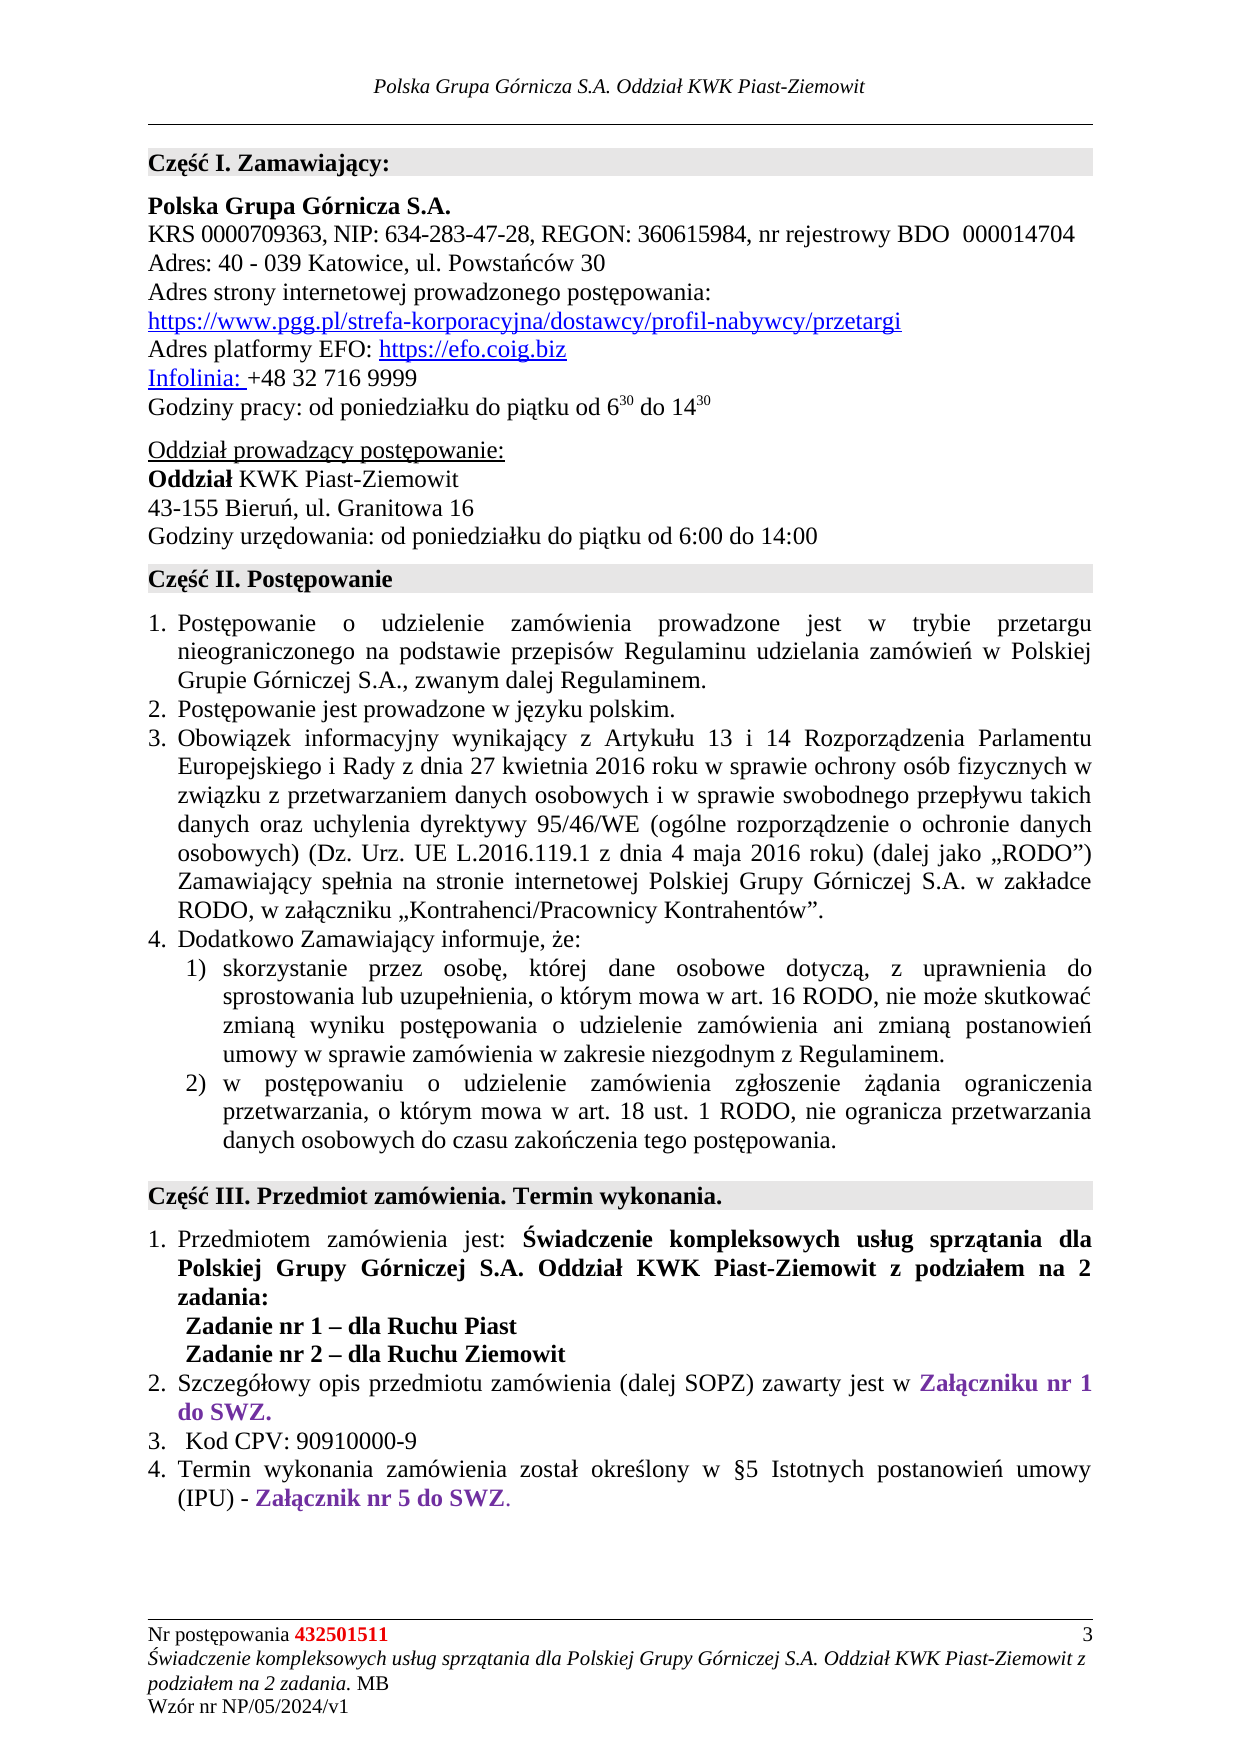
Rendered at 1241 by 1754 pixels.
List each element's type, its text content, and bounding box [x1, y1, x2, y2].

list Przedmiotem zamówienia jest: Świadczenie kompleksowych usług sprzątania dla Polskiej Grupy Górniczej S.A. Oddział KWK Piast-Ziemowit z podziałem na 2 zadania: [148, 1224, 1093, 1311]
list Szczegółowy opis przedmiotu zamówienia (dalej SOPZ) zawarty jest w Załączniku nr 1 do SWZ. [148, 1368, 1093, 1426]
list Obowiązek informacyjny wynikający z Artykułu 13 i 14 Rozporządzenia Parlamentu Europejskiego i Rady z dnia 27 kwietnia 2016 roku w sprawie ochrony osób fizycznych w związku z przetwarzaniem danych osobowych i w sprawie swobodnego przepływu takich danych oraz uchylenia dyrektywy 95/46/WE (ogólne rozporządzenie o ochronie danych osobowych) (Dz. Urz. UE L.2016.119.1 z dnia 4 maja 2016 roku) (dalej jako „RODO”) Zamawiający spełnia na stronie internetowej Polskiej Grupy Górniczej S.A. w zakładce RODO, w załączniku „Kontrahenci/Pracownicy Kontrahentów”. [148, 723, 1093, 924]
text KRS 0000709363, NIP: 634-283-47-28, REGON: 360615984, nr rejestrowy BDO 000014704 [148, 219, 1093, 248]
subtitle Część II. Postępowanie [148, 564, 1093, 593]
list w postępowaniu o udzielenie zamówienia zgłoszenie żądania ograniczenia przetwarzania, o którym mowa w art. 18 ust. 1 RODO, nie ogranicza przetwarzania danych osobowych do czasu zakończenia tego postępowania. [185, 1068, 1093, 1154]
list Dodatkowo Zamawiający informuje, że: [148, 924, 1093, 953]
text Godziny urzędowania: od poniedziałku do piątku od 6:00 do 14:00 [148, 521, 1093, 550]
list Kod CPV: 90910000-9 [148, 1426, 1093, 1454]
text 43-155 Bieruń, ul. Granitowa 16 [148, 493, 1093, 521]
subtitle Część III. Przedmiot zamówienia. Termin wykonania. [148, 1181, 1093, 1210]
text Oddział prowadzący postępowanie: [148, 435, 1093, 464]
list skorzystanie przez osobę, której dane osobowe dotyczą, z uprawnienia do sprostowania lub uzupełnienia, o którym mowa w art. 16 RODO, nie może skutkować zmianą wyniku postępowania o udzielenie zamówienia ani zmianą postanowień umowy w sprawie zamówienia w zakresie niezgodnym z Regulaminem. [185, 953, 1093, 1068]
list Zadanie nr 2 – dla Ruchu Ziemowit [185, 1339, 1093, 1368]
list Zadanie nr 1 – dla Ruchu Piast [185, 1311, 1093, 1339]
text Polska Grupa Górnicza S.A. [148, 191, 1093, 219]
list Termin wykonania zamówienia został określony w §5 Istotnych postanowień umowy (IPU) - Załącznik nr 5 do SWZ. [148, 1454, 1093, 1512]
text Adres strony internetowej prowadzonego postępowania: [148, 277, 1093, 306]
text Adres: 40 - 039 Katowice, ul. Powstańców 30 [148, 248, 1093, 277]
text Godziny pracy: od poniedziałku do piątku od 630 do 1430 [148, 392, 1093, 421]
text Adres platformy EFO: https://efo.coig.biz [148, 334, 1093, 363]
text Infolinia: +48 32 716 9999 [148, 363, 1093, 392]
text https://www.pgg.pl/strefa-korporacyjna/dostawcy/profil-nabywcy/przetargi [148, 306, 1093, 334]
text Oddział KWK Piast-Ziemowit [148, 464, 1093, 493]
subtitle Część I. Zamawiający: [148, 148, 1093, 176]
list Postępowanie jest prowadzone w języku polskim. [148, 694, 1093, 723]
list Postępowanie o udzielenie zamówienia prowadzone jest w trybie przetargu nieograniczonego na podstawie przepisów Regulaminu udzielania zamówień w Polskiej Grupie Górniczej S.A., zwanym dalej Regulaminem. [148, 608, 1093, 694]
